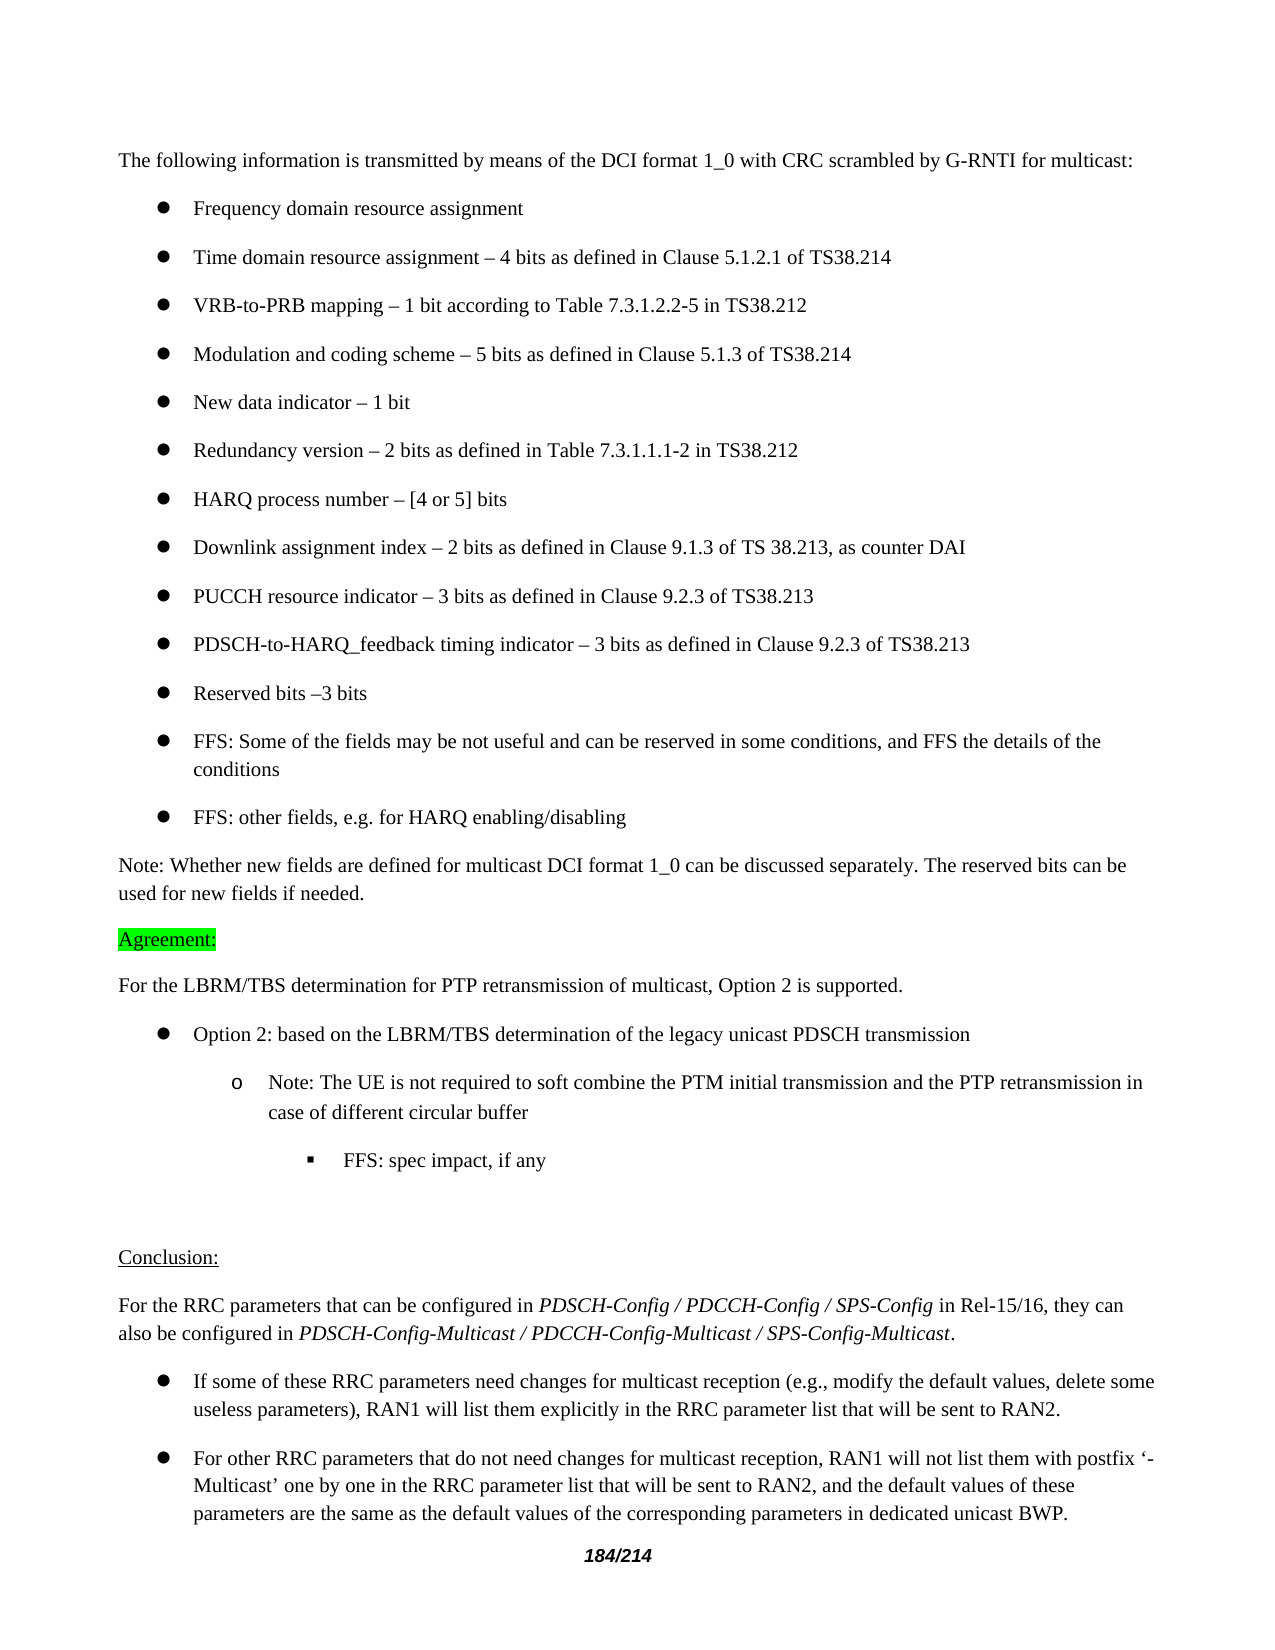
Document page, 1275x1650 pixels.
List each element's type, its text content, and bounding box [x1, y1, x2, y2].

list Time domain resource assignment – 4 bits as defined in Clause 5.1.2.1 of TS38.214 [156, 244, 1157, 269]
text Note: Whether new fields are defined for multicast DCI format 1_0 can be discussed separately. The reserved bits can be used for new fields if needed. [118, 853, 1157, 905]
list VRB-to-PRB mapping – 1 bit according to Table 7.3.1.2.2-5 in TS38.212 [156, 293, 1157, 317]
list FFS: Some of the fields may be not useful and can be reserved in some conditions, and FFS the details of the conditions [156, 729, 1157, 781]
list New data indicator – 1 bit [156, 390, 1157, 414]
text For the RRC parameters that can be configured in PDSCH-Config / PDCCH-Config / SPS-Config in Rel-15/16, they can also be configured in PDSCH-Config-Multicast / PDCCH-Config-Multicast / SPS-Config-Multicast. [118, 1293, 1157, 1345]
list For other RRC parameters that do not need changes for multicast reception, RAN1 will not list them with postfix ‘-Multicast’ one by one in the RRC parameter list that will be sent to RAN2, and the default values of these parameters are the same as the default values of the corresponding parameters in dedicated unicast BWP. [156, 1445, 1157, 1525]
list Modulation and coding scheme – 5 bits as defined in Clause 5.1.3 of TS38.214 [156, 341, 1157, 366]
text The following information is transmitted by means of the DCI format 1_0 with CRC scrambled by G-RNTI for multicast: [118, 148, 1157, 172]
list PUCCH resource indicator – 3 bits as defined in Clause 9.2.3 of TS38.213 [156, 584, 1157, 608]
list PDSCH-to-HARQ_feedback timing indicator – 3 bits as defined in Clause 9.2.3 of TS38.213 [156, 632, 1157, 656]
list Downlink assignment index – 2 bits as defined in Clause 9.1.3 of TS 38.213, as counter DAI [156, 535, 1157, 559]
text Agreement: [118, 927, 1157, 951]
list FFS: other fields, e.g. for HARQ enabling/disabling [156, 805, 1157, 829]
list If some of these RRC parameters need changes for multicast reception (e.g., modify the default values, delete some useless parameters), RAN1 will list them explicitly in the RRC parameter list that will be sent to RAN2. [156, 1369, 1157, 1421]
list Frequency domain resource assignment [156, 196, 1157, 220]
list Option 2: based on the LBRM/TBS determination of the legacy unicast PDSCH transmission [156, 1022, 1157, 1046]
list Note: The UE is not required to soft combine the PTM initial transmission and the PTP retransmission in case of different circular buffer [231, 1070, 1157, 1124]
list Redundancy version – 2 bits as defined in Table 7.3.1.1.1-2 in TS38.212 [156, 438, 1157, 462]
text For the LBRM/TBS determination for PTP retransmission of multicast, Option 2 is supported. [118, 973, 1157, 997]
list FFS: spec impact, if any [306, 1148, 1157, 1172]
text Conclusion: [118, 1245, 1157, 1269]
list Reserved bits –3 bits [156, 681, 1157, 704]
list HARQ process number – [4 or 5] bits [156, 487, 1157, 511]
